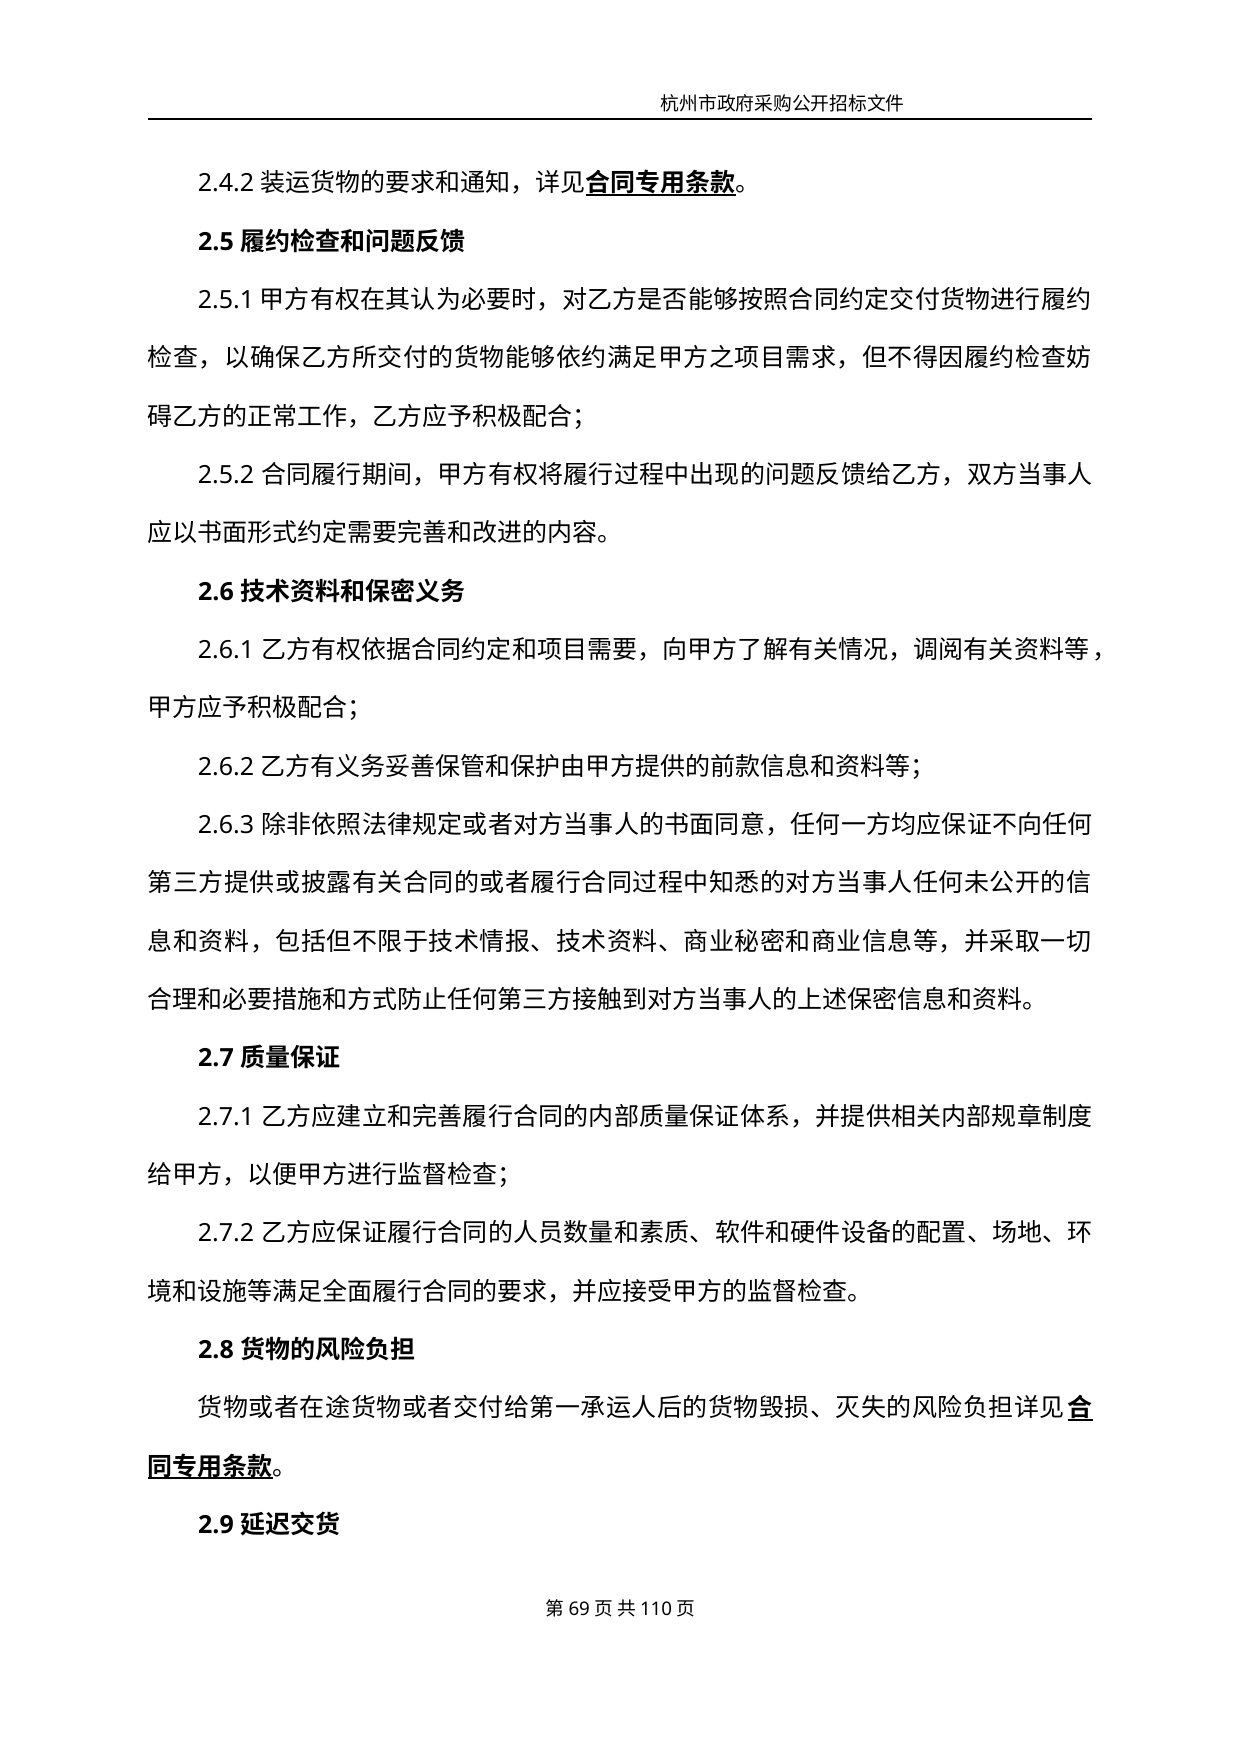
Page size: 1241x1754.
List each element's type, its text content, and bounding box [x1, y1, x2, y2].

text 货物或者在途货物或者交付给第一承运人后的货物毁损、灭失的风险负担详见合同专用条款。 [148, 1370, 1092, 1487]
text 2.6.1 乙方有权依据合同约定和项目需要，向甲方了解有关情况，调阅有关资料等，甲方应予积极配合； [148, 612, 1092, 728]
text 2.7.2 乙方应保证履行合同的人员数量和素质、软件和硬件设备的配置、场地、环境和设施等满足全面履行合同的要求，并应接受甲方的监督检查。 [148, 1195, 1092, 1312]
text 2.6.2 乙方有义务妥善保管和保护由甲方提供的前款信息和资料等； [148, 728, 1092, 787]
text 2.5.1甲方有权在其认为必要时，对乙方是否能够按照合同约定交付货物进行履约检查，以确保乙方所交付的货物能够依约满足甲方之项目需求，但不得因履约检查妨碍乙方的正常工作，乙方应予积极配合； [148, 262, 1092, 437]
text 2.9 延迟交货 [148, 1487, 1092, 1545]
text 2.5.2 合同履行期间，甲方有权将履行过程中出现的问题反馈给乙方，双方当事人应以书面形式约定需要完善和改进的内容。 [148, 437, 1092, 553]
text 2.6.3 除非依照法律规定或者对方当事人的书面同意，任何一方均应保证不向任何第三方提供或披露有关合同的或者履行合同过程中知悉的对方当事人任何未公开的信息和资料，包括但不限于技术情报、技术资料、商业秘密和商业信息等，并采取一切合理和必要措施和方式防止任何第三方接触到对方当事人的上述保密信息和资料。 [148, 787, 1092, 1020]
text 2.8 货物的风险负担 [148, 1312, 1092, 1370]
text 2.6 技术资料和保密义务 [148, 553, 1092, 612]
text 2.7 质量保证 [148, 1020, 1092, 1078]
text 2.4.2 装运货物的要求和通知，详见合同专用条款。 [148, 145, 1092, 203]
text 2.7.1 乙方应建立和完善履行合同的内部质量保证体系，并提供相关内部规章制度给甲方，以便甲方进行监督检查； [148, 1078, 1092, 1195]
text 2.5 履约检查和问题反馈 [148, 203, 1092, 262]
